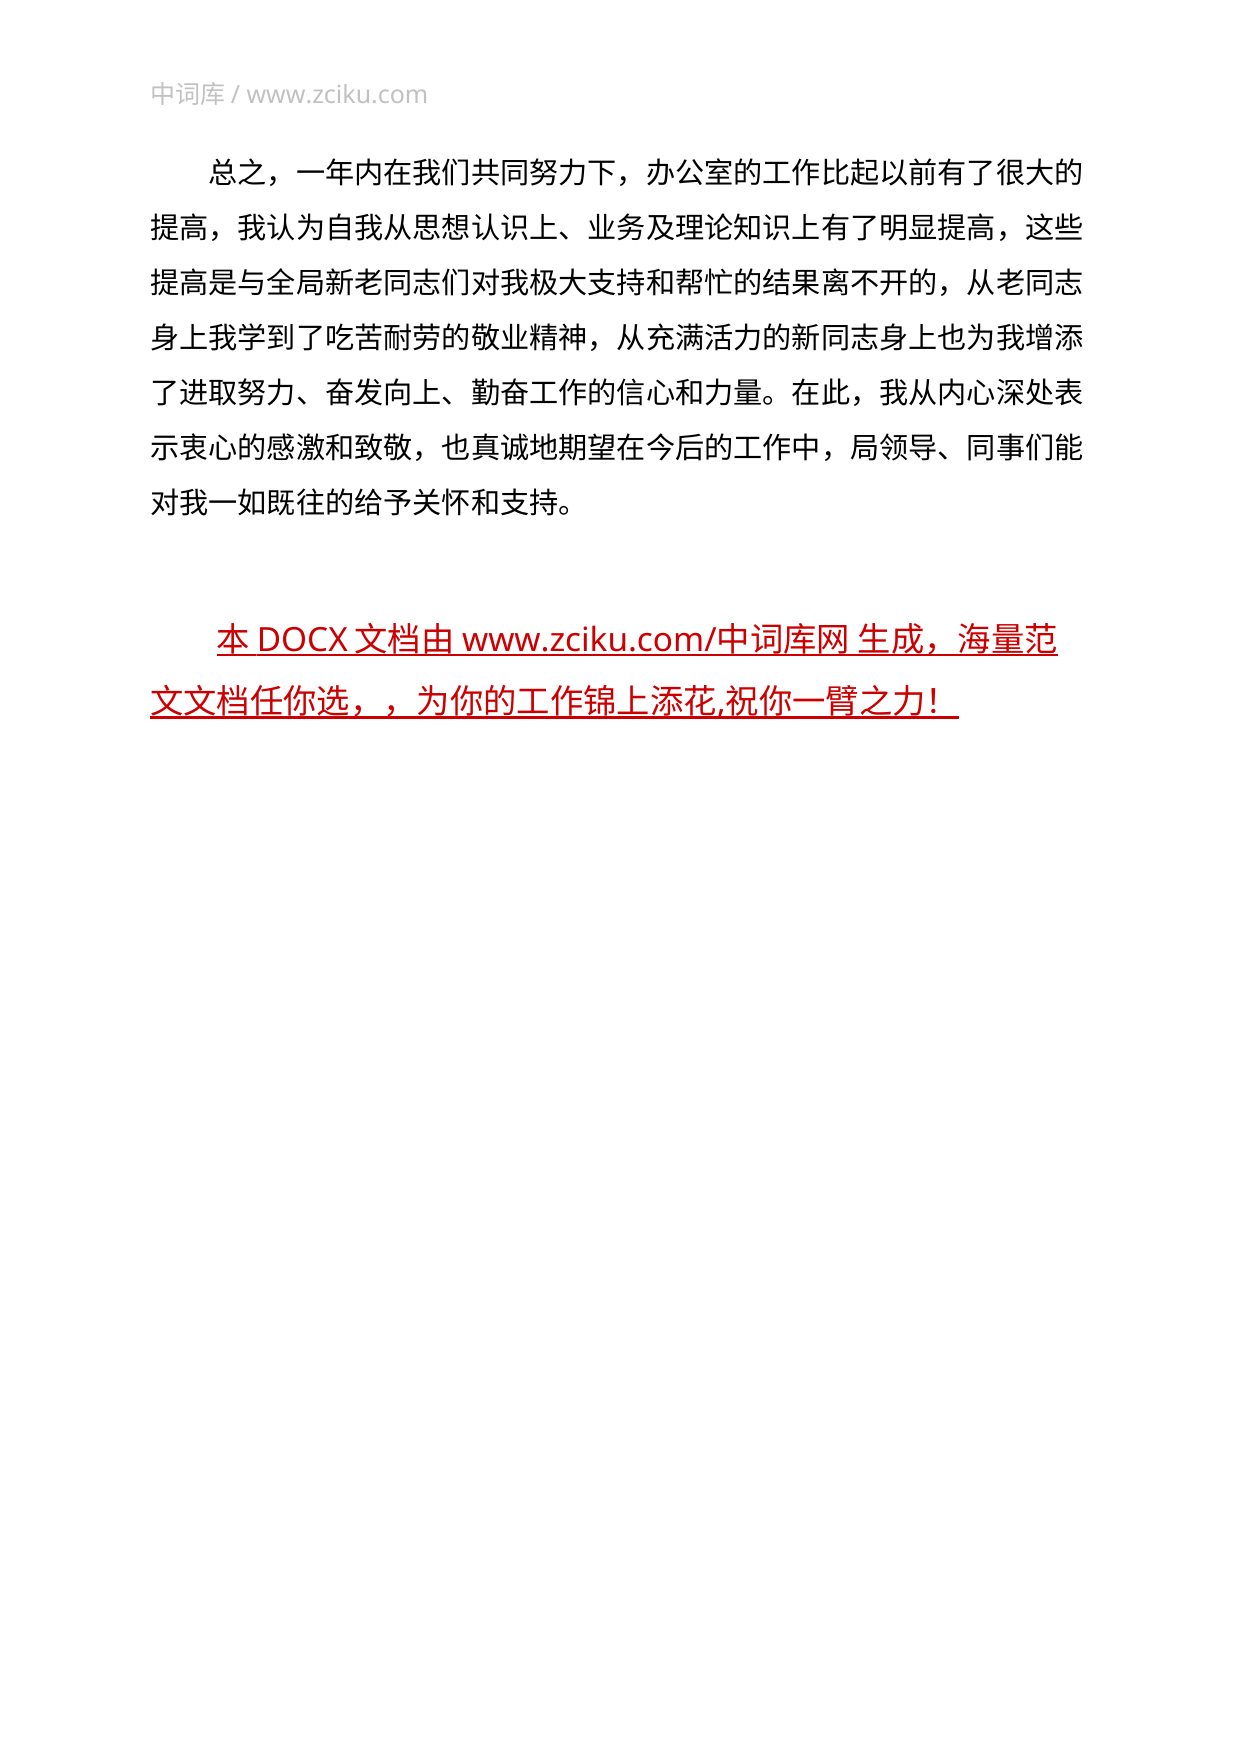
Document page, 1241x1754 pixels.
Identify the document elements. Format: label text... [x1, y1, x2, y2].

text 总之，一年内在我们共同努力下，办公室的工作比起以前有了很大的提高，我认为自我从思想认识上、业务及理论知识上有了明显提高，这些提高是与全局新老同志们对我极大支持和帮忙的结果离不开的，从老同志身上我学到了吃苦耐劳的敬业精神，从充满活力的新同志身上也为我增添了进取努力、奋发向上、勤奋工作的信心和力量。在此，我从内心深处表示衷心的感激和致敬，也真诚地期望在今后的工作中，局领导、同事们能对我一如既往的给予关怀和支持。 [150, 150, 1090, 522]
text 本DOCX文档由 www.zciku.com/中词库网 生成，海量范文文档任你选，，为你的工作锦上添花,祝你一臂之力！ [150, 612, 1090, 724]
